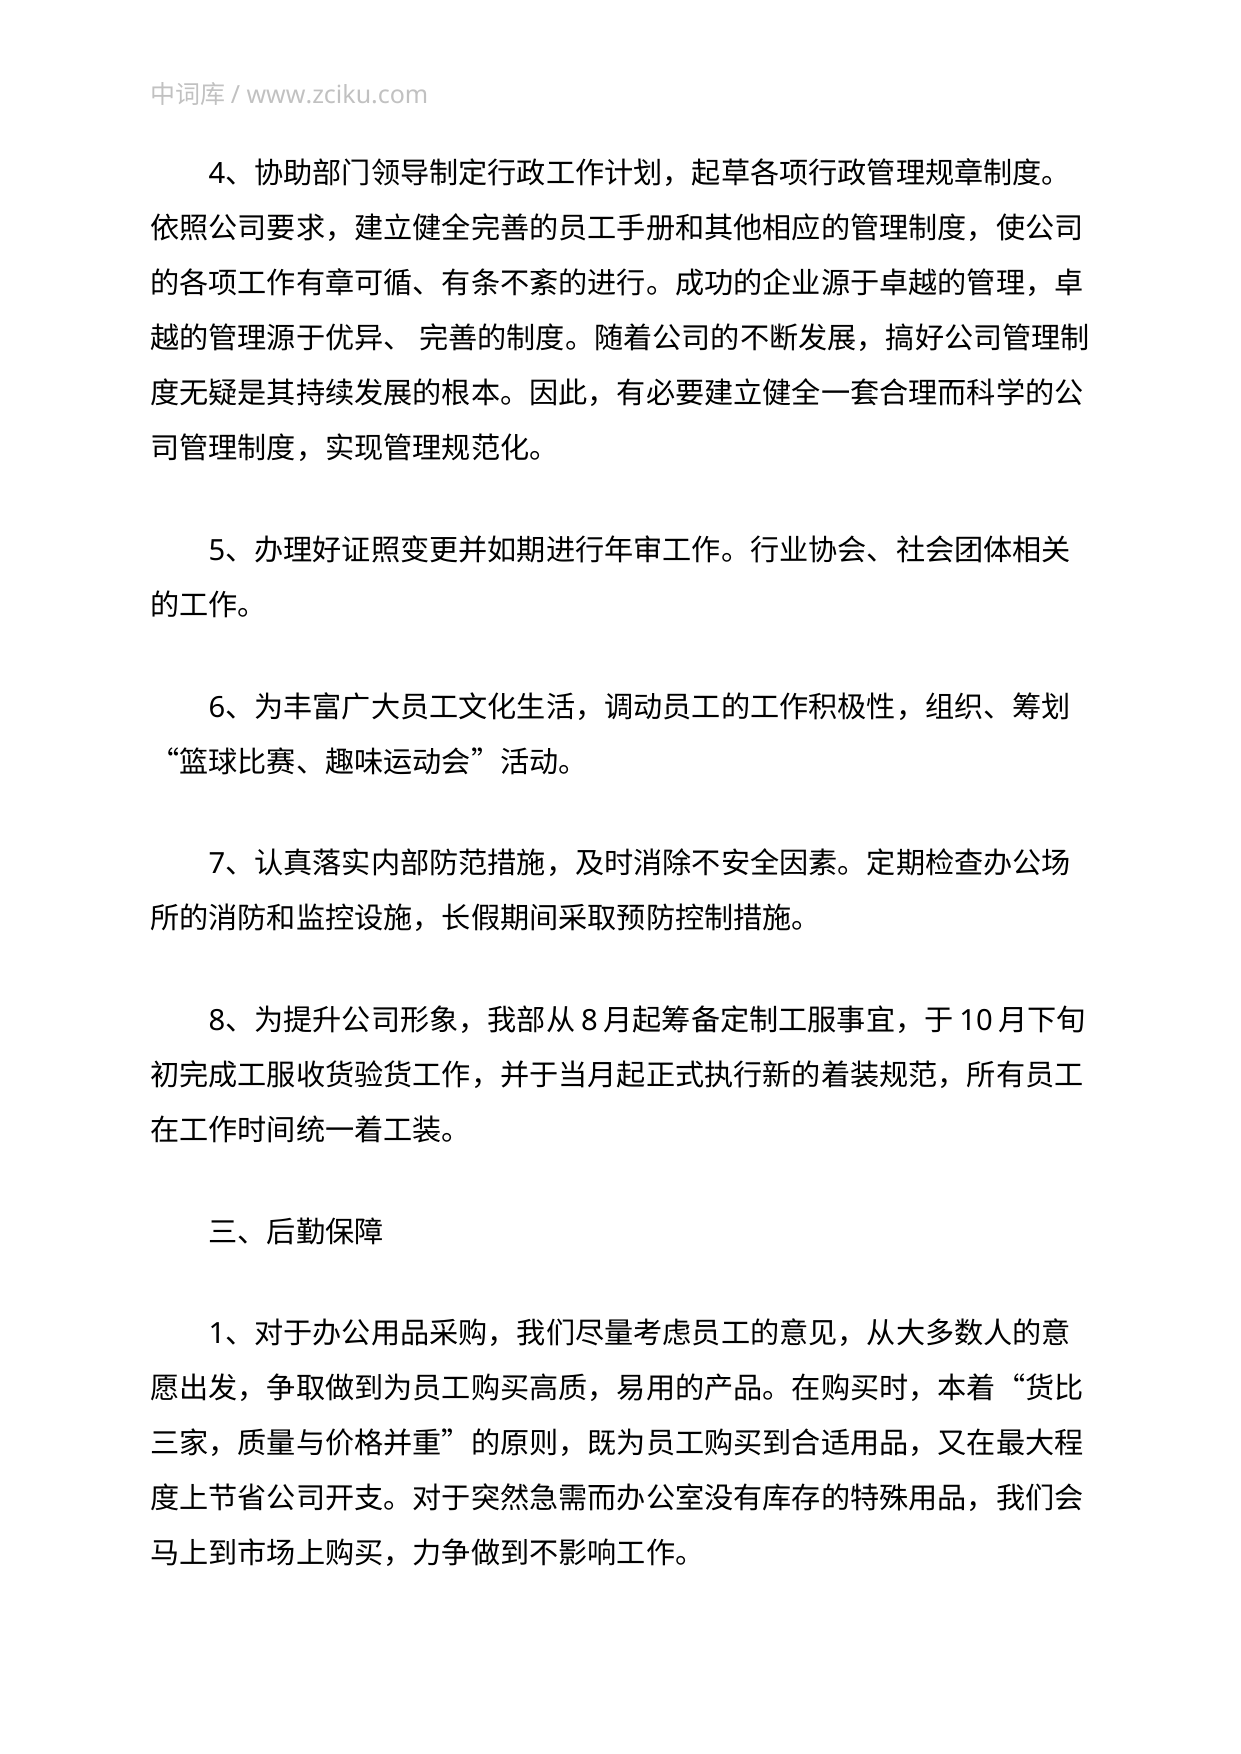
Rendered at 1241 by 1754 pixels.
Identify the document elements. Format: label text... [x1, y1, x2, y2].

text 三、后勤保障 [150, 1208, 1090, 1251]
text 1、对于办公用品采购，我们尽量考虑员工的意见，从大多数人的意愿出发，争取做到为员工购买高质，易用的产品。在购买时，本着“货比三家，质量与价格并重”的原则，既为员工购买到合适用品，又在最大程度上节省公司开支。对于突然急需而办公室没有库存的特殊用品，我们会马上到市场上购买，力争做到不影响工作。 [150, 1310, 1090, 1572]
text 5、办理好证照变更并如期进行年审工作。行业协会、社会团体相关的工作。 [150, 526, 1090, 624]
text 7、认真落实内部防范措施，及时消除不安全因素。定期检查办公场所的消防和监控设施，长假期间采取预防控制措施。 [150, 840, 1090, 937]
text 4、协助部门领导制定行政工作计划，起草各项行政管理规章制度。依照公司要求，建立健全完善的员工手册和其他相应的管理制度，使公司的各项工作有章可循、有条不紊的进行。成功的企业源于卓越的管理，卓越的管理源于优异、 完善的制度。随着公司的不断发展，搞好公司管理制度无疑是其持续发展的根本。因此，有必要建立健全一套合理而科学的公司管理制度，实现管理规范化。 [150, 150, 1090, 467]
text 8、为提升公司形象，我部从8月起筹备定制工服事宜，于10月下旬初完成工服收货验货工作，并于当月起正式执行新的着装规范，所有员工在工作时间统一着工装。 [150, 997, 1090, 1149]
text 6、为丰富广大员工文化生活，调动员工的工作积极性，组织、筹划“篮球比赛、趣味运动会”活动。 [150, 683, 1090, 780]
